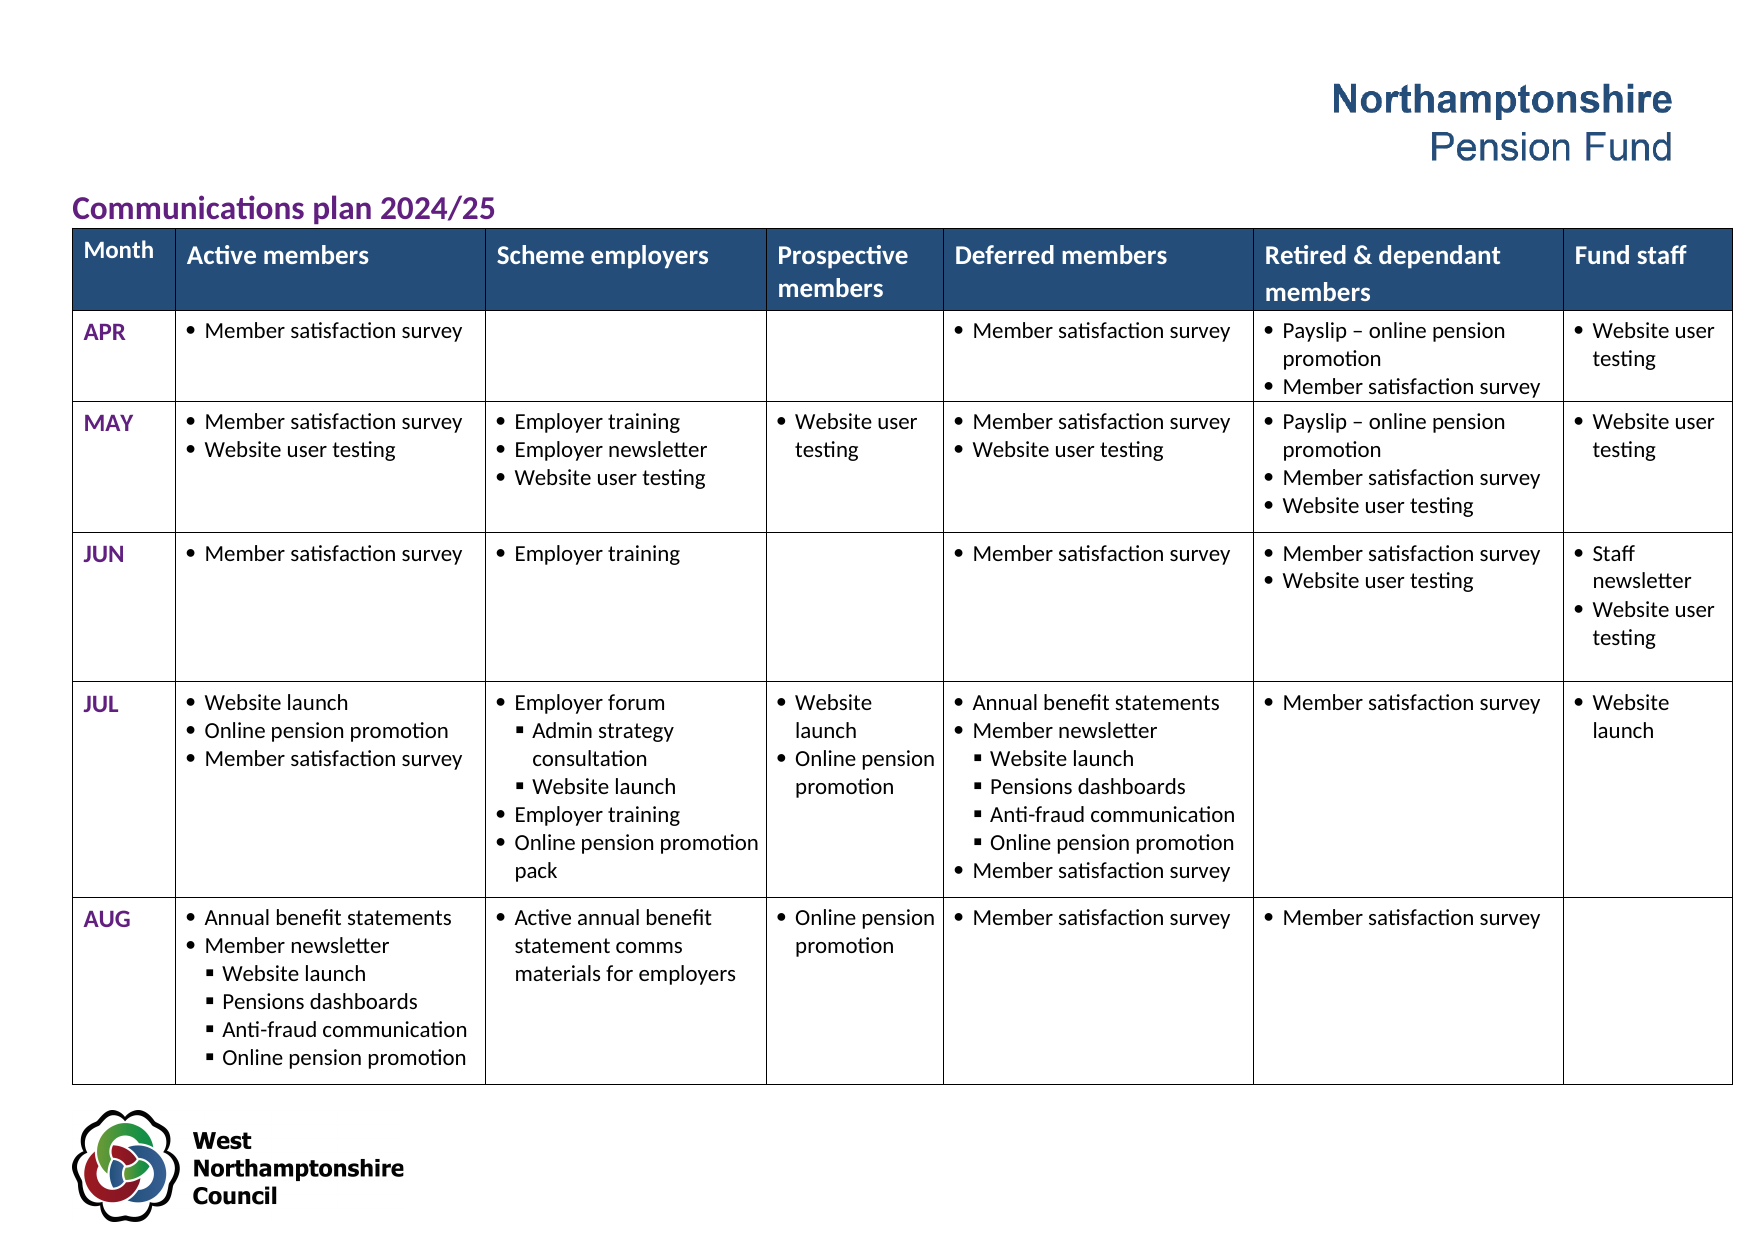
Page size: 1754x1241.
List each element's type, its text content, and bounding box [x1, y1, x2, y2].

table_cell [1564, 898, 1732, 1084]
table_cell Employer training [486, 533, 766, 681]
table_cell Staff newsletter Website user testing [1564, 533, 1732, 681]
table_cell Employer forum Admin strategy consultation Website launch Employer training Online pension promotion pack [486, 682, 766, 897]
subtitle Communications plan 2024/25 [72, 187, 1701, 227]
table_cell Website user testing [1564, 402, 1732, 532]
table_cell JUN [73, 533, 175, 681]
table_cell Member satisfaction survey Website user testing [176, 402, 485, 532]
table_cell [486, 311, 766, 401]
table_cell Website user testing [1564, 311, 1732, 401]
picture [1332, 77, 1673, 167]
table_cell Member satisfaction survey [944, 898, 1253, 1084]
table_cell Member satisfaction survey Website user testing [944, 402, 1253, 532]
table_cell Payslip – online pension promotion Member satisfaction survey [1254, 311, 1563, 401]
table_cell Employer training Employer newsletter Website user testing [486, 402, 766, 532]
table_cell Active annual benefit statement comms materials for employers [486, 898, 766, 1084]
table_cell Member satisfaction survey [944, 311, 1253, 401]
table_cell [767, 533, 943, 681]
table_header Retired & dependant members [1254, 229, 1563, 310]
table_cell Member satisfaction survey [1254, 682, 1563, 897]
table_cell APR [73, 311, 175, 401]
table_cell Online pension promotion [767, 898, 943, 1084]
table_cell Member satisfaction survey [176, 533, 485, 681]
picture [72, 1110, 404, 1222]
table_header Deferred members [944, 229, 1253, 310]
table_cell Member satisfaction survey [944, 533, 1253, 681]
table_cell Website user testing [767, 402, 943, 532]
table_cell Member satisfaction survey [176, 311, 485, 401]
table_cell Member satisfaction survey Website user testing [1254, 533, 1563, 681]
table_cell Website launch Online pension promotion Member satisfaction survey [176, 682, 485, 897]
table_cell Member satisfaction survey [1254, 898, 1563, 1084]
table_cell AUG [73, 898, 175, 1084]
table_cell [767, 311, 943, 401]
table_cell Website launch Online pension promotion [767, 682, 943, 897]
table_cell Website launch [1564, 682, 1732, 897]
table_header Active members [176, 229, 485, 310]
table_header Prospective members [767, 229, 943, 310]
table_cell Payslip – online pension promotion Member satisfaction survey Website user testing [1254, 402, 1563, 532]
table_header Fund staff [1564, 229, 1732, 310]
table_header Month [73, 229, 175, 310]
table_header Scheme employers [486, 229, 766, 310]
table_cell JUL [73, 682, 175, 897]
table_cell MAY [73, 402, 175, 532]
